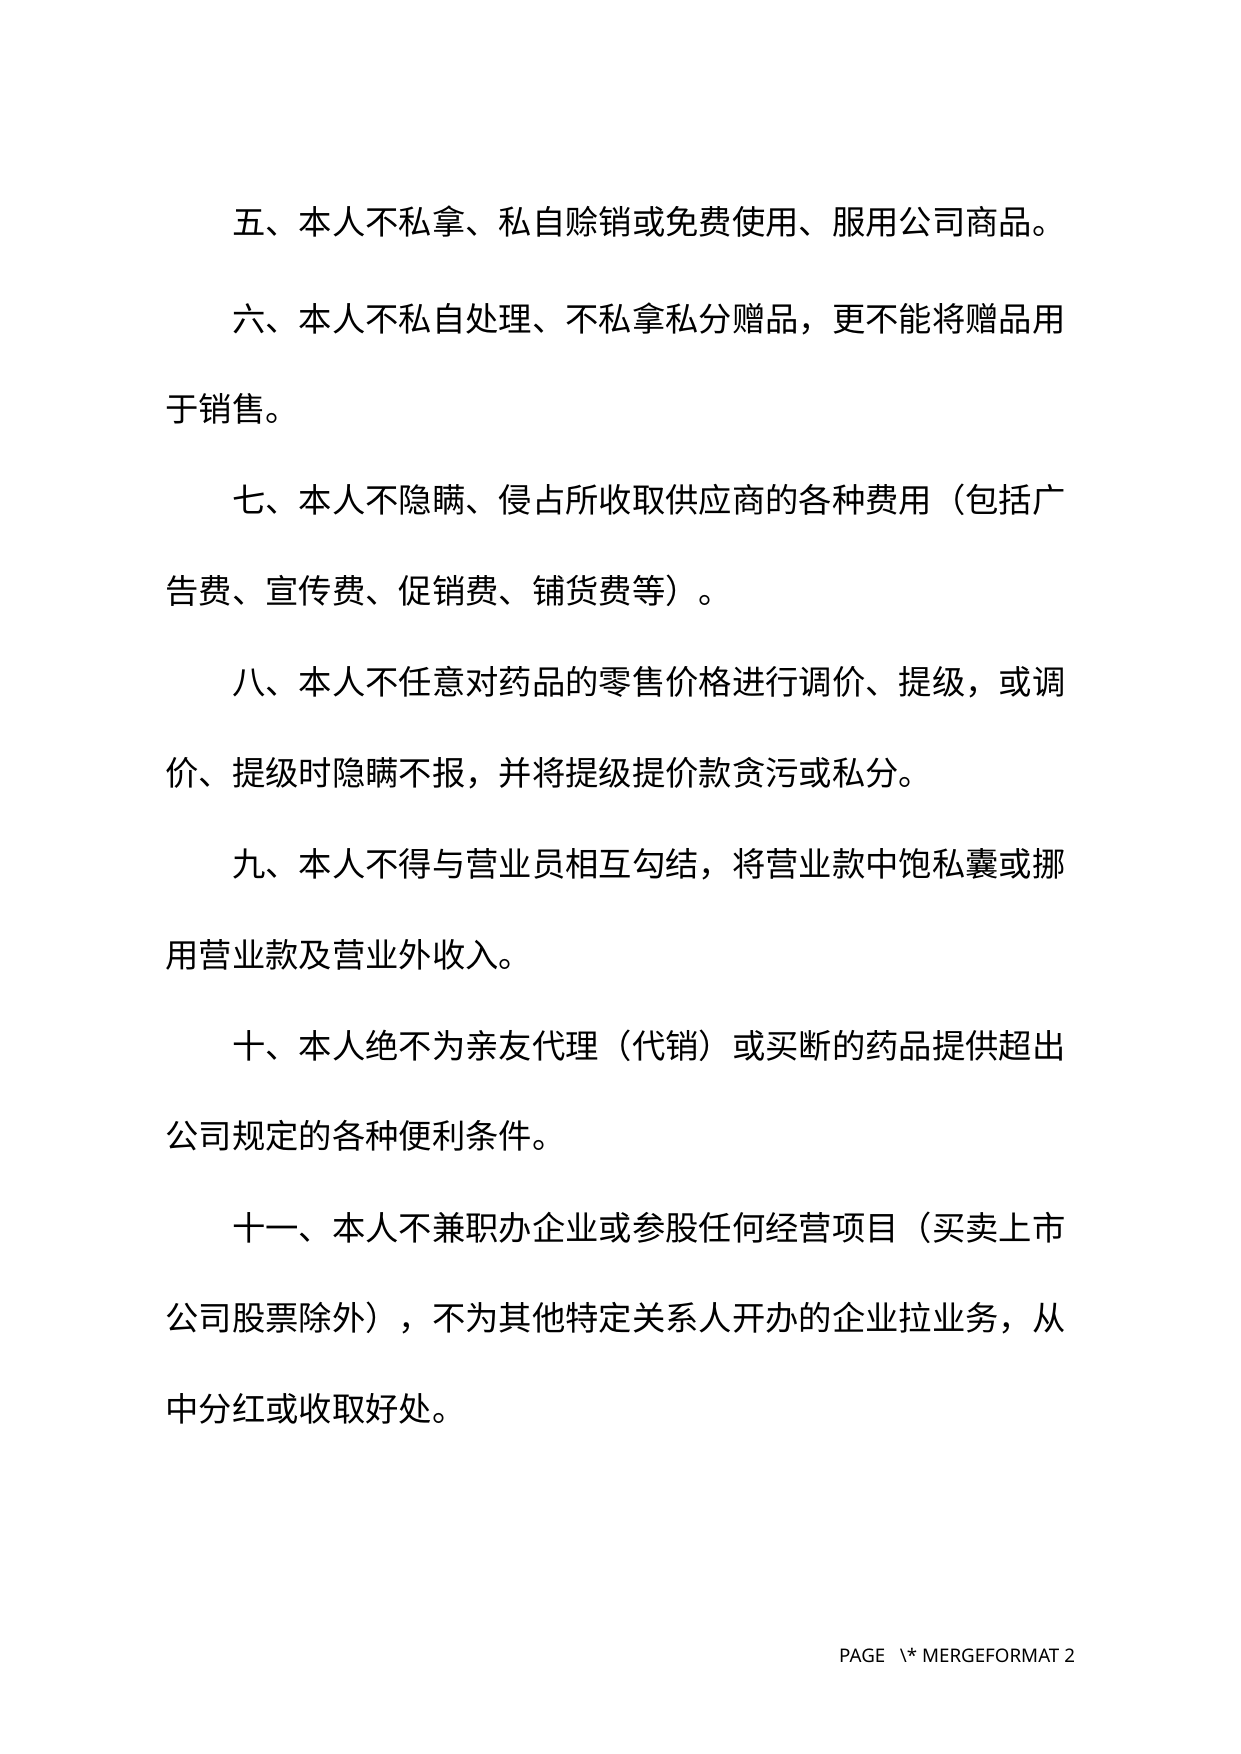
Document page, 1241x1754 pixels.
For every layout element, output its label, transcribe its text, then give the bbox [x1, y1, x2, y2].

text 五、本人不私拿、私自赊销或免费使用、服用公司商品。 [165, 174, 1075, 265]
text 八、本人不任意对药品的零售价格进行调价、提级，或调价、提级时隐瞒不报，并将提级提价款贪污或私分。 [165, 635, 1075, 816]
text 七、本人不隐瞒、侵占所收取供应商的各种费用（包括广告费、宣传费、促销费、铺货费等）。 [165, 453, 1075, 634]
text 六、本人不私自处理、不私拿私分赠品，更不能将赠品用于销售。 [165, 271, 1075, 453]
text 九、本人不得与营业员相互勾结，将营业款中饱私囊或挪用营业款及营业外收入。 [165, 817, 1075, 998]
text 十、本人绝不为亲友代理（代销）或买断的药品提供超出公司规定的各种便利条件。 [165, 998, 1075, 1180]
text 十一、本人不兼职办企业或参股任何经营项目（买卖上市公司股票除外），不为其他特定关系人开办的企业拉业务，从中分红或收取好处。 [165, 1180, 1075, 1452]
